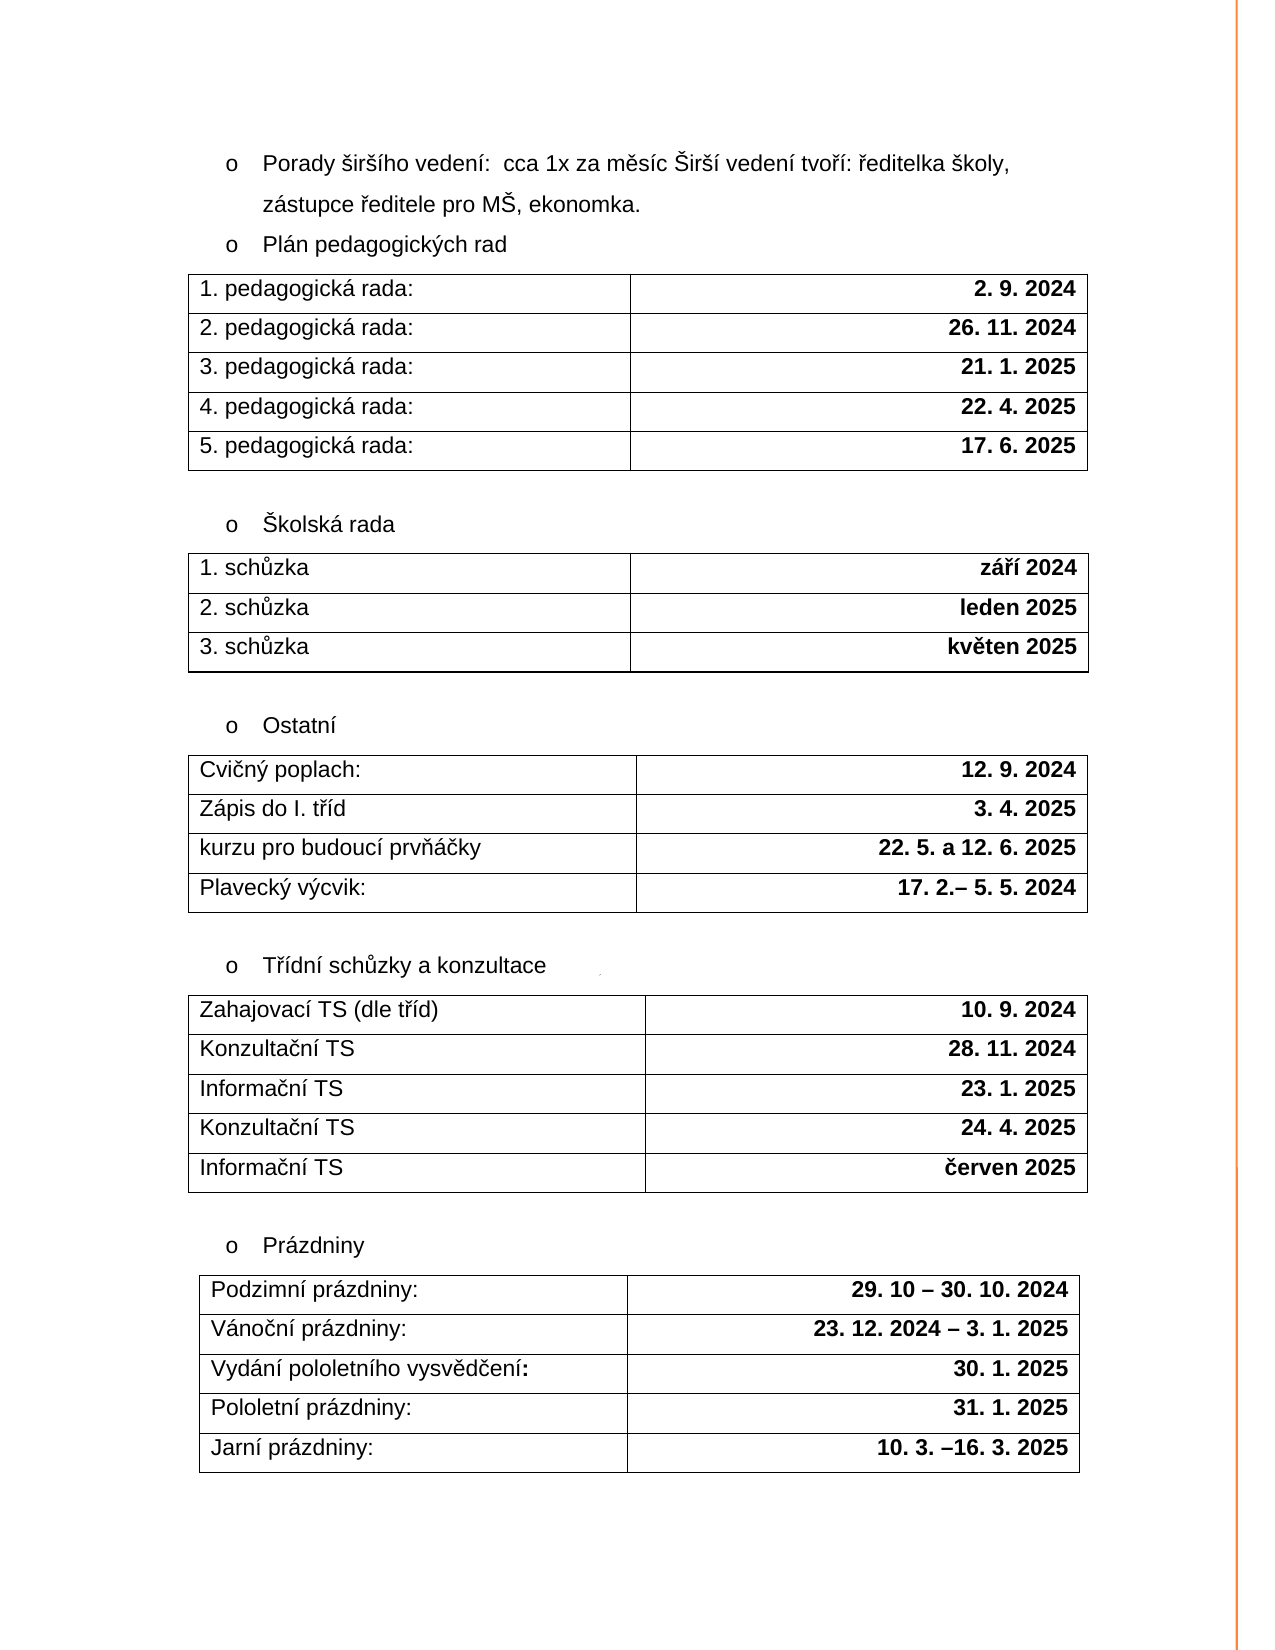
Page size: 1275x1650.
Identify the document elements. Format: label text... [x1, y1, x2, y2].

table_header Cvičný poplach: [189, 756, 636, 794]
table_cell 17. 6. 2025 [631, 432, 1087, 470]
table_cell 22. 5. a 12. 6. 2025 [637, 834, 1087, 873]
table_cell 30. 1. 2025 [628, 1355, 1079, 1393]
table_cell 3. 4. 2025 [637, 795, 1087, 833]
table_cell Vánoční prázdniny: [200, 1315, 627, 1354]
table_cell 28. 11. 2024 [646, 1035, 1087, 1074]
table_cell 31. 1. 2025 [628, 1394, 1079, 1432]
table_cell leden 2025 [631, 594, 1088, 632]
list Porady širšího vedení: cca 1x za měsíc Širší vedení tvoří: ředitelka školy, zástupce ředitele pro MŠ, ekonomka. [225, 150, 1087, 218]
table_header září 2024 [631, 554, 1088, 593]
table_cell Zápis do I. tříd [189, 795, 636, 833]
table_cell Informační TS [189, 1154, 645, 1192]
table_header 1. schůzka [189, 554, 630, 593]
table_cell červen 2025 [646, 1154, 1087, 1192]
table_header Podzimní prázdniny: [200, 1276, 627, 1314]
table_cell Pololetní prázdniny: [200, 1394, 627, 1432]
table_cell 2. pedagogická rada: [189, 314, 630, 352]
table_cell Konzultační TS [189, 1035, 645, 1074]
table_header Zahajovací TS (dle tříd) [189, 996, 645, 1034]
table_cell 26. 11. 2024 [631, 314, 1087, 352]
table_header 12. 9. 2024 [637, 756, 1087, 794]
list Plán pedagogických rad [225, 231, 1087, 259]
list Třídní schůzky a konzultace [225, 952, 1087, 981]
table_header 2. 9. 2024 [631, 275, 1087, 313]
table_cell 2. schůzka [189, 594, 630, 632]
table_cell Konzultační TS [189, 1114, 645, 1152]
table_cell Plavecký výcvik: [189, 874, 636, 912]
table_cell 5. pedagogická rada: [189, 432, 630, 470]
table_cell 17. 2.– 5. 5. 2024 [637, 874, 1087, 912]
table_header 29. 10 – 30. 10. 2024 [628, 1276, 1079, 1314]
table_cell Vydání pololetního vysvědčení: [200, 1355, 627, 1393]
table_cell květen 2025 [631, 633, 1088, 671]
table_cell 3. schůzka [189, 633, 630, 671]
table_cell kurzu pro budoucí prvňáčky [189, 834, 636, 873]
table_cell 23. 1. 2025 [646, 1075, 1087, 1113]
table_cell 23. 12. 2024 – 3. 1. 2025 [628, 1315, 1079, 1354]
table_cell 21. 1. 2025 [631, 353, 1087, 392]
table_cell 22. 4. 2025 [631, 393, 1087, 431]
list Školská rada [225, 511, 1087, 539]
table_cell Informační TS [189, 1075, 645, 1113]
table_cell Jarní prázdniny: [200, 1434, 627, 1472]
table_cell 24. 4. 2025 [646, 1114, 1087, 1152]
table_cell 10. 3. –16. 3. 2025 [628, 1434, 1079, 1472]
table_header 1. pedagogická rada: [189, 275, 630, 313]
table_header 10. 9. 2024 [646, 996, 1087, 1034]
table_cell 4. pedagogická rada: [189, 393, 630, 431]
list Prázdniny [225, 1232, 1087, 1261]
list Ostatní [225, 712, 1087, 740]
table_cell 3. pedagogická rada: [189, 353, 630, 392]
